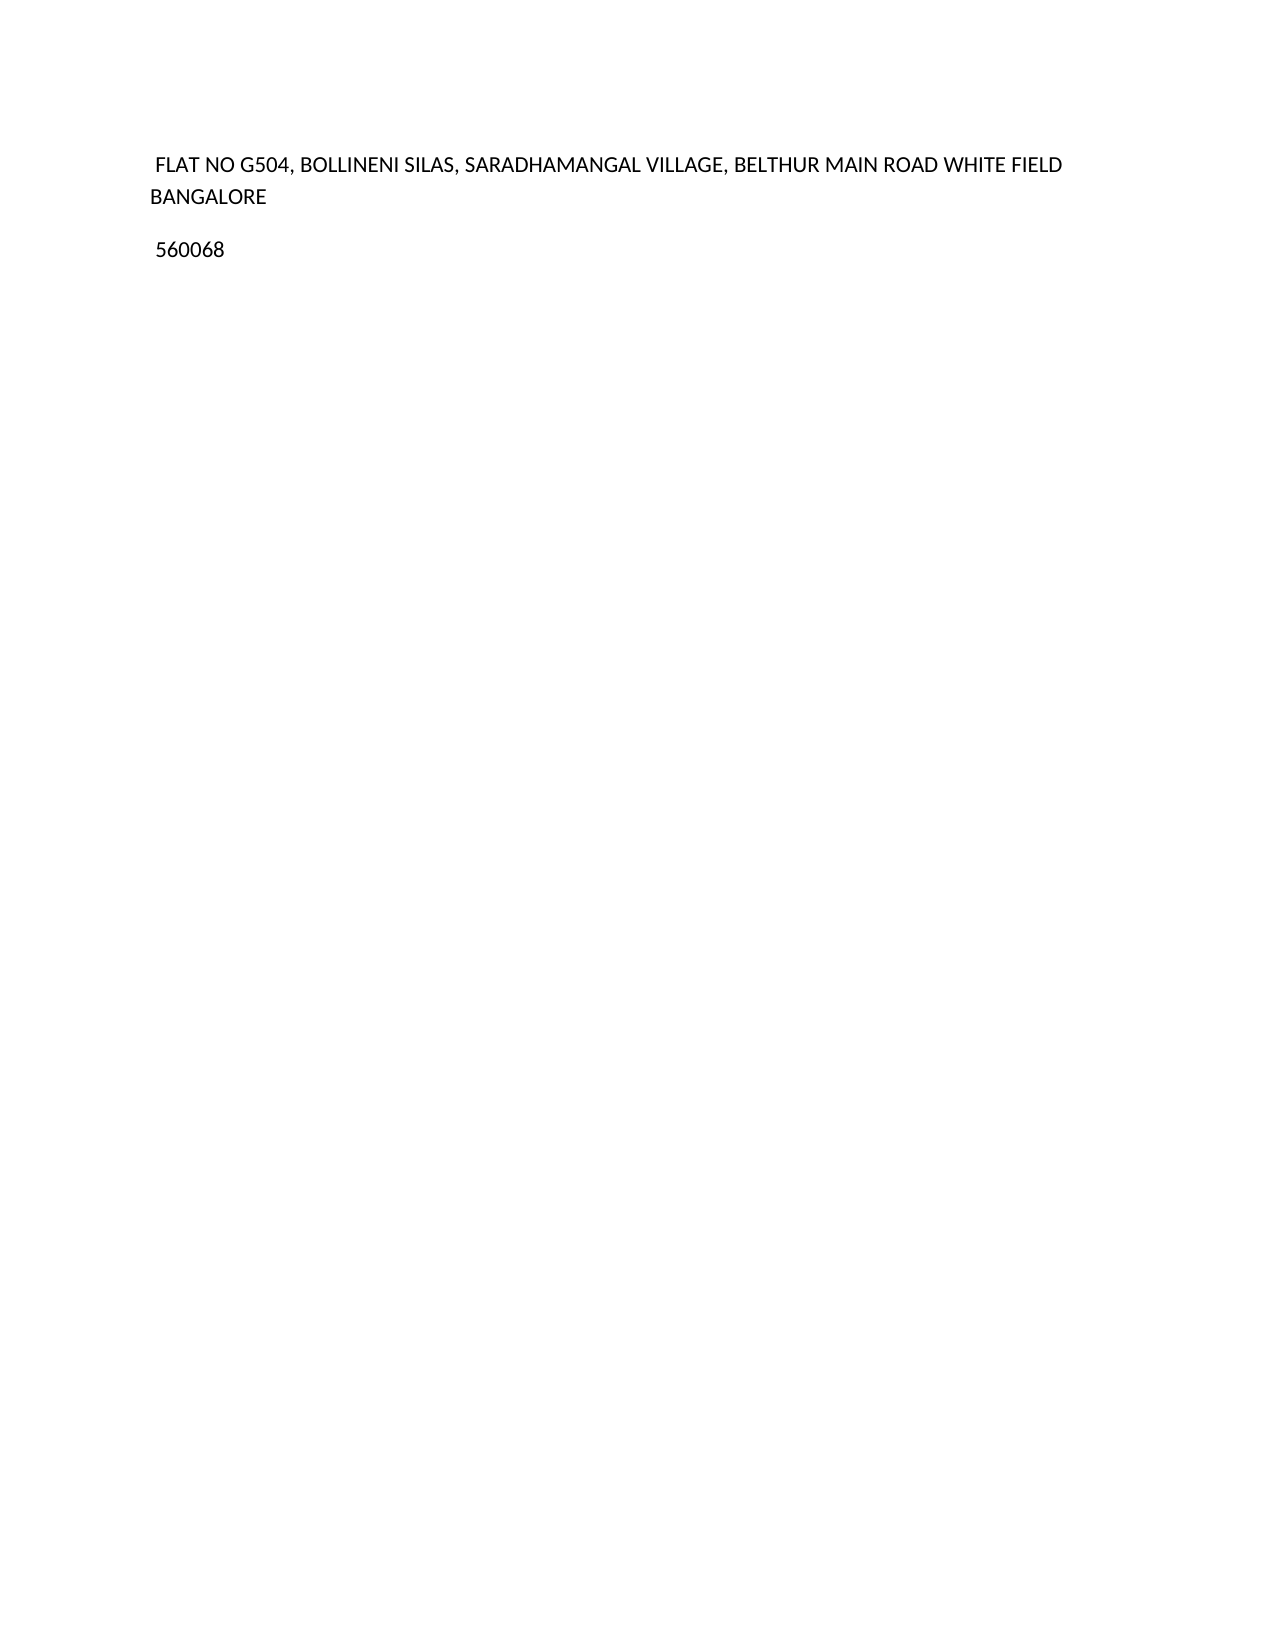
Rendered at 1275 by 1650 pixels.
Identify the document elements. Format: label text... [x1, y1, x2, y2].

text 560068 [150, 235, 1125, 263]
text FLAT NO G504, BOLLINENI SILAS, SARADHAMANGAL VILLAGE, BELTHUR MAIN ROAD WHITE FIELD BANGALORE [150, 150, 1125, 210]
